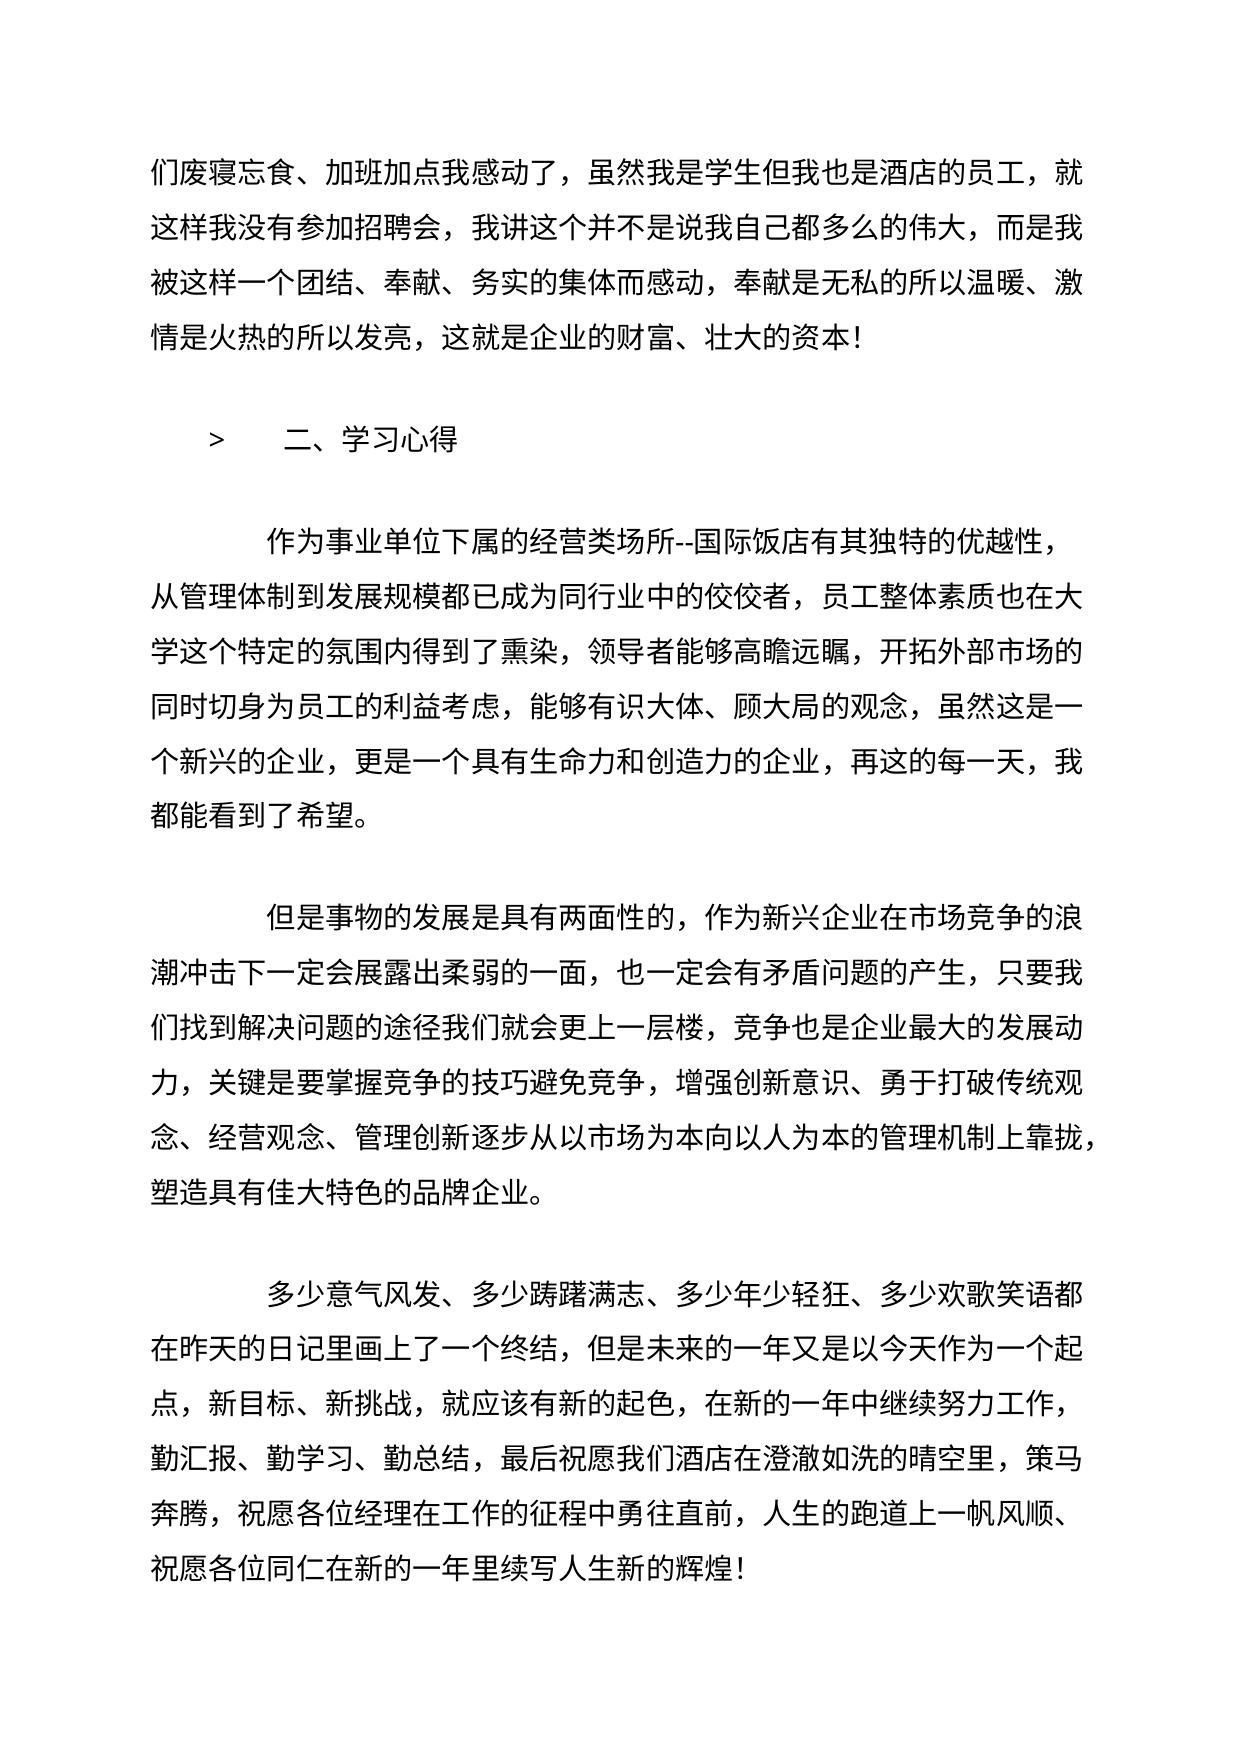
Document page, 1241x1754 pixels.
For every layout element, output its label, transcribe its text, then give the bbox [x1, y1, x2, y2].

text 多少意气风发、多少踌躇满志、多少年少轻狂、多少欢歌笑语都在昨天的日记里画上了一个终结，但是未来的一年又是以今天作为一个起点，新目标、新挑战，就应该有新的起色，在新的一年中继续努力工作，勤汇报、勤学习、勤总结，最后祝愿我们酒店在澄澈如洗的晴空里，策马奔腾，祝愿各位经理在工作的征程中勇往直前，人生的跑道上一帆风顺、祝愿各位同仁在新的一年里续写人生新的辉煌！ [150, 1271, 1090, 1588]
text 但是事物的发展是具有两面性的，作为新兴企业在市场竞争的浪潮冲击下一定会展露出柔弱的一面，也一定会有矛盾问题的产生，只要我们找到解决问题的途径我们就会更上一层楼，竞争也是企业最大的发展动力，关键是要掌握竞争的技巧避免竞争，增强创新意识、勇于打破传统观念、经营观念、管理创新逐步从以市场为本向以人为本的管理机制上靠拢，塑造具有佳大特色的品牌企业。 [150, 895, 1090, 1212]
text > 二、学习心得 [150, 416, 1090, 459]
text 作为事业单位下属的经营类场所--国际饭店有其独特的优越性，从管理体制到发展规模都已成为同行业中的佼佼者，员工整体素质也在大学这个特定的氛围内得到了熏染，领导者能够高瞻远瞩，开拓外部市场的同时切身为员工的利益考虑，能够有识大体、顾大局的观念，虽然这是一个新兴的企业，更是一个具有生命力和创造力的企业，再这的每一天，我都能看到了希望。 [150, 518, 1090, 835]
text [150, 150, 1090, 357]
